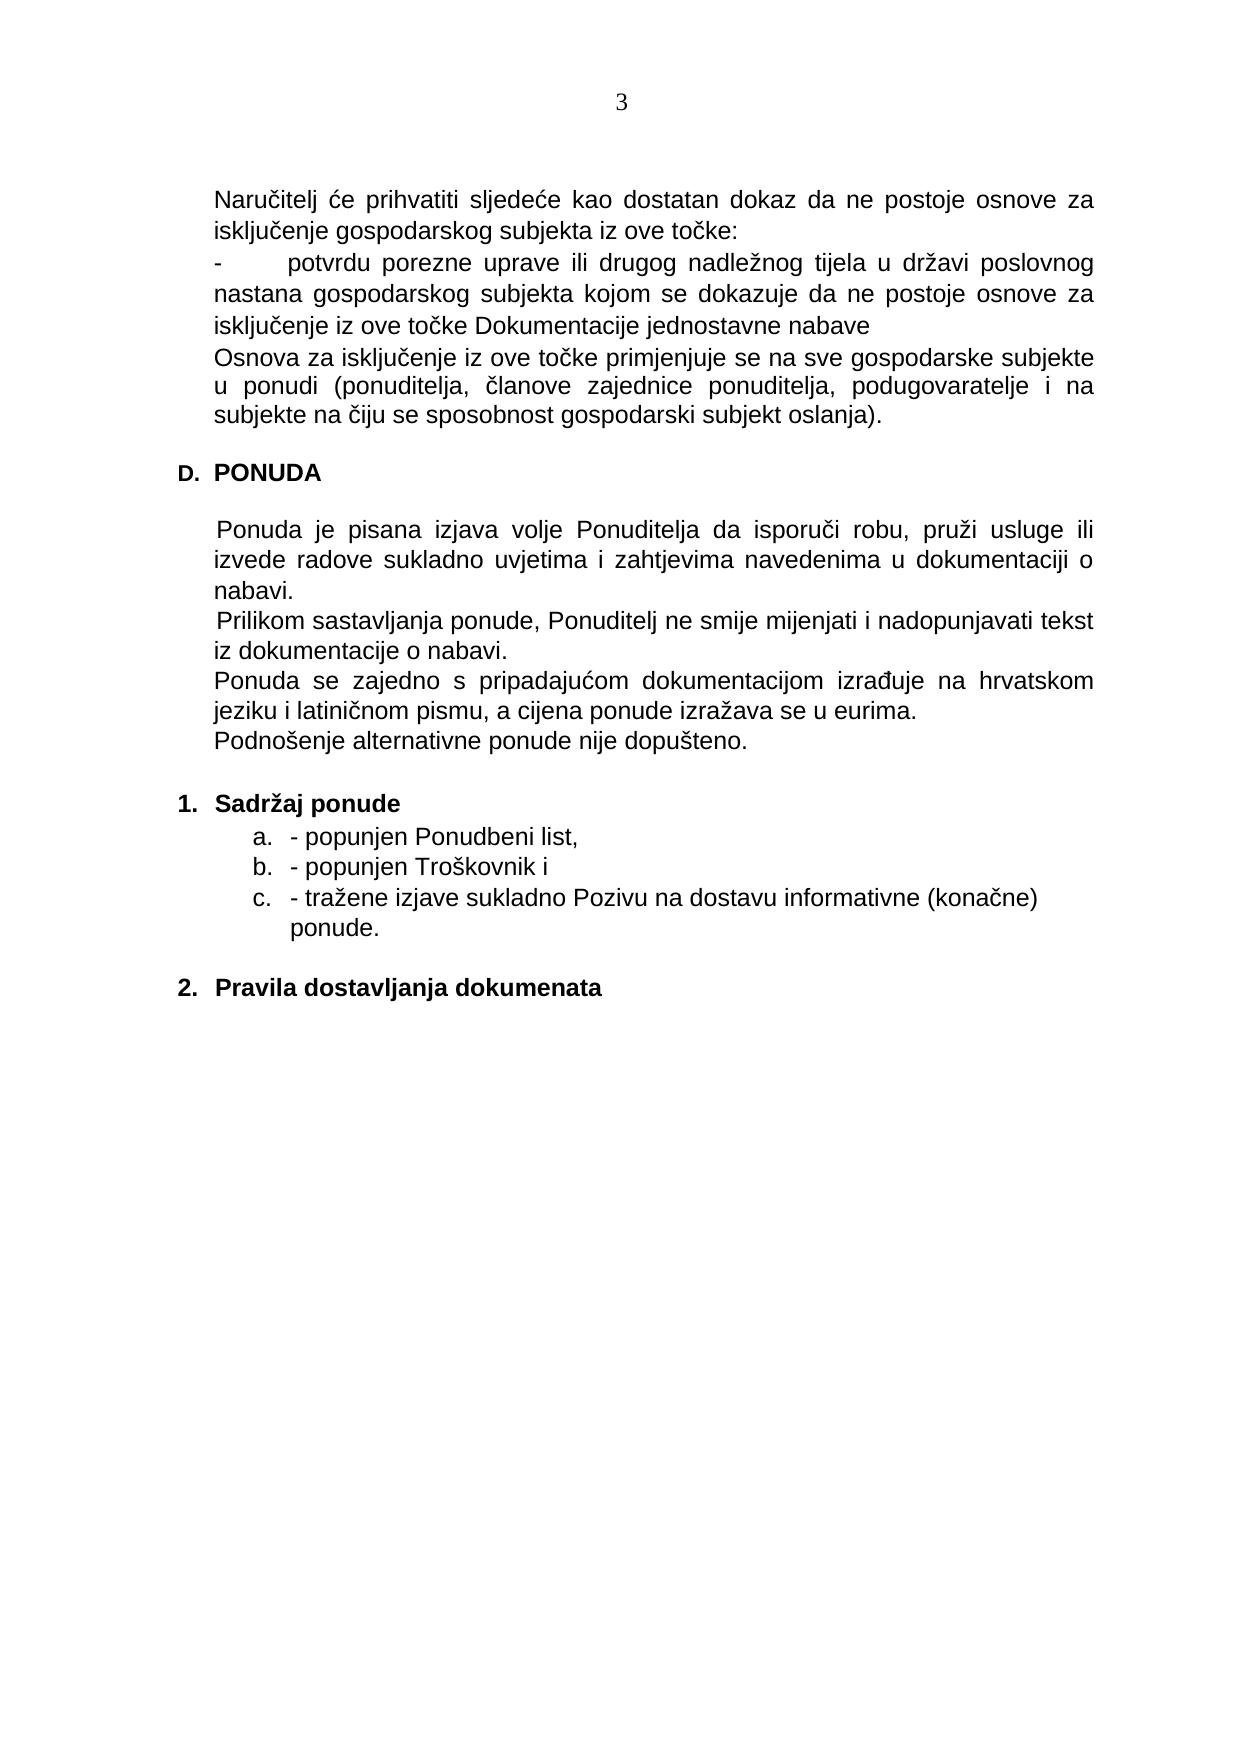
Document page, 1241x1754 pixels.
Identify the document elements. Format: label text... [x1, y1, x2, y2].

subtitle Ponuda se zajedno s pripadajućom dokumentacijom izrađuje na hrvatskom jeziku i latiničnom pismu, a cijena ponude izražava se u eurima. [213, 666, 1095, 725]
subtitle Prilikom sastavljanja ponude, Ponuditelj ne smije mijenjati i nadopunjavati tekst iz dokumentacije o nabavi. [213, 606, 1095, 664]
subtitle Pravila dostavljanja dokumenata [177, 973, 1095, 1002]
subtitle Ponuda je pisana izjava volje Ponuditelja da isporuči robu, pruži usluge ili izvede radove sukladno uvjetima i zahtjevima navedenima u dokumentaciji o nabavi. [213, 515, 1095, 604]
subtitle Podnošenje alternativne ponude nije dopušteno. [213, 726, 1095, 755]
text Naručitelj će prihvatiti sljedeće kao dostatan dokaz da ne postoje osnove za isključenje gospodarskog subjekta iz ove točke: [213, 185, 1095, 245]
subtitle Sadržaj ponude [177, 789, 1095, 818]
list PONUDA [140, 457, 1095, 486]
subtitle - popunjen Troškovnik i [252, 852, 1095, 881]
text Osnova za isključenje iz ove točke primjenjuje se na sve gospodarske subjekte u ponudi (ponuditelja, članove zajednice ponuditelja, podugovaratelje i na subjekte na čiju se sposobnost gospodarski subjekt oslanja). [213, 342, 1095, 429]
text - potvrdu porezne uprave ili drugog nadležnog tijela u državi poslovnog nastana gospodarskog subjekta kojom se dokazuje da ne postoje osnove za isključenje iz ove točke Dokumentacije jednostavne nabave [213, 248, 1095, 340]
subtitle - popunjen Ponudbeni list, [252, 822, 1095, 851]
subtitle - tražene izjave sukladno Pozivu na dostavu informativne (konačne) ponude. [252, 882, 1095, 941]
